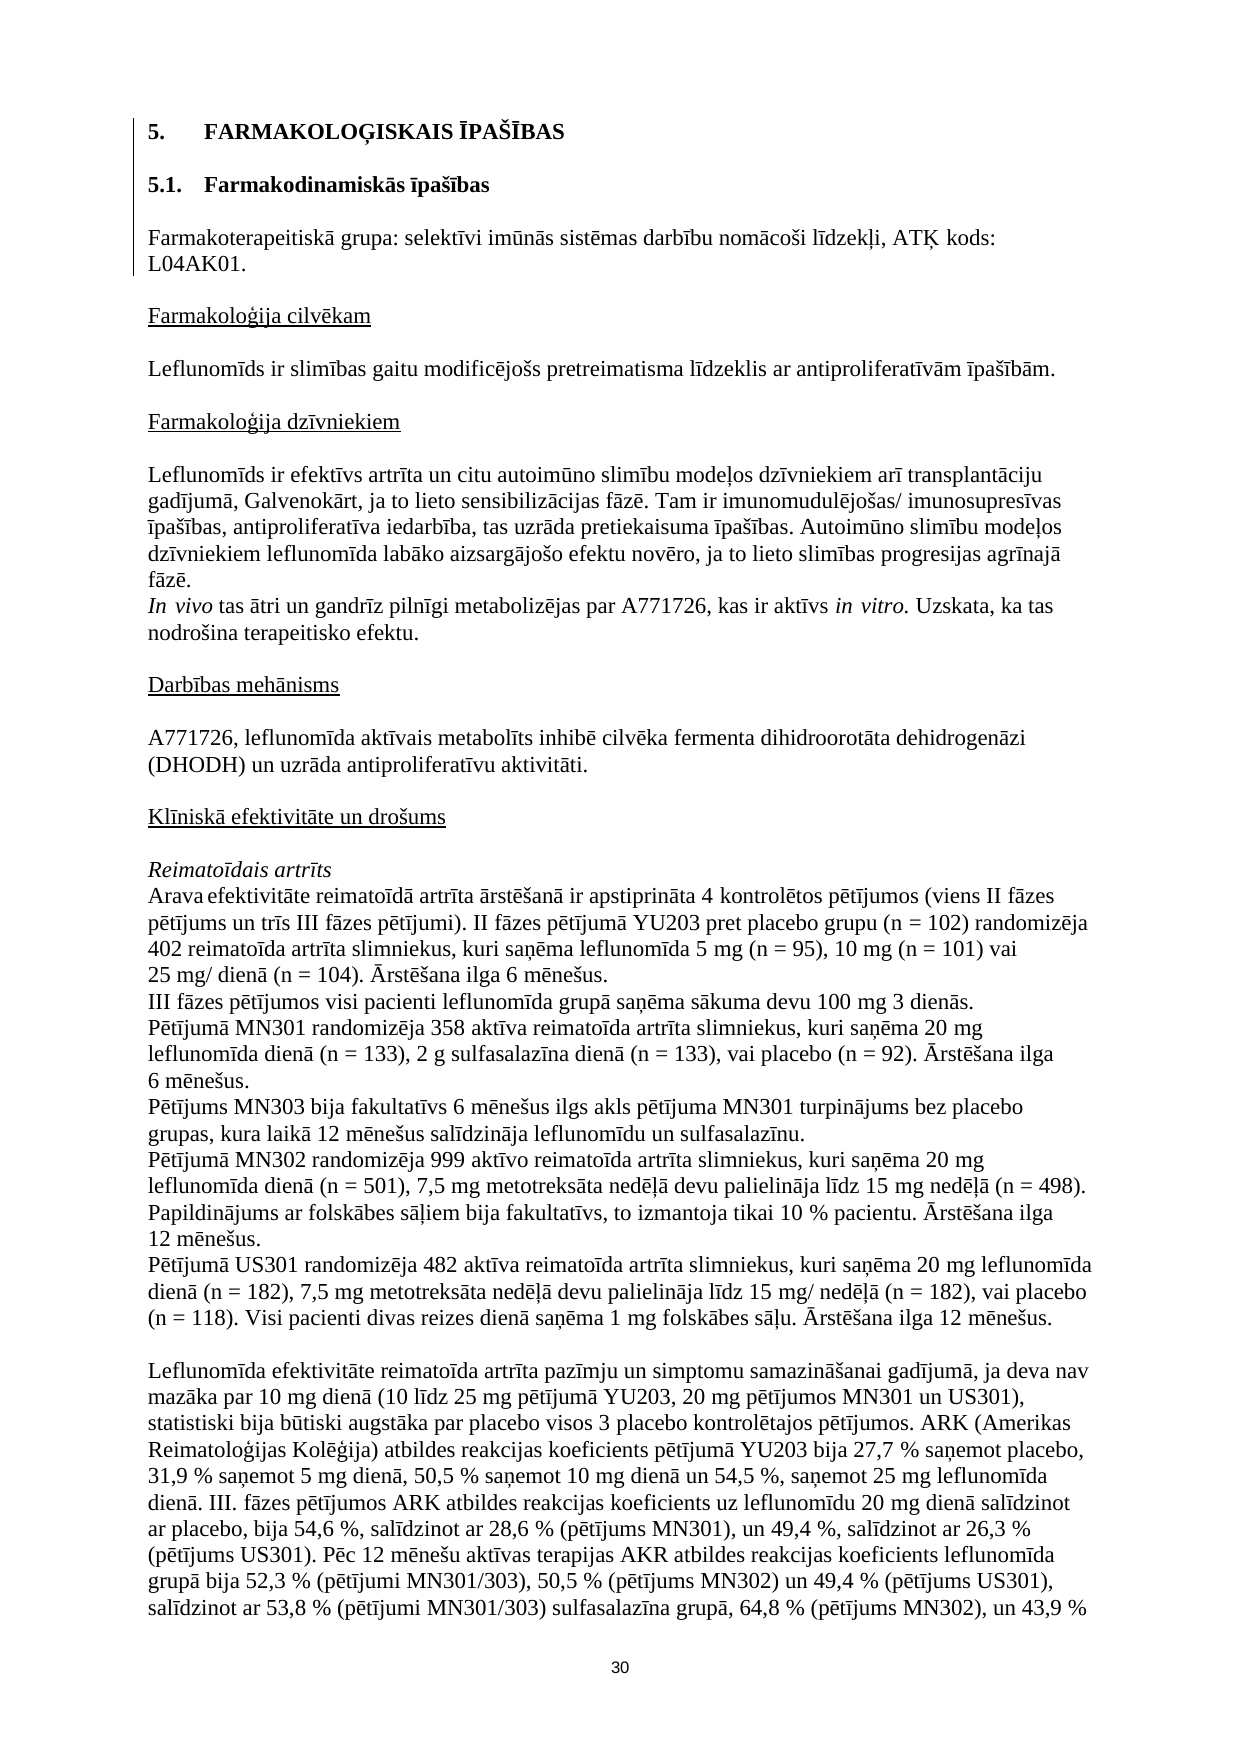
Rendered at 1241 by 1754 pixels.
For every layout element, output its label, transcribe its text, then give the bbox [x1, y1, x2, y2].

text 5.1. Farmakodinamiskās īpašības [148, 171, 1092, 197]
text III fāzes pētījumos visi pacienti leflunomīda grupā saņēma sākuma devu 100 mg 3 dienās. [148, 988, 1092, 1014]
text Reimatoīdais artrīts [148, 856, 1092, 882]
text Farmakoloģija dzīvniekiem [148, 408, 1092, 434]
text Arava efektivitāte reimatoīdā artrīta ārstēšanā ir apstiprināta 4 kontrolētos pētījumos (viens II fāzes pētījums un trīs III fāzes pētījumi). II fāzes pētījumā YU203 pret placebo grupu (n = 102) randomizēja 402 reimatoīda artrīta slimniekus, kuri saņēma leflunomīda 5 mg (n = 95), 10 mg (n = 101) vai 25 mg/ dienā (n = 104). Ārstēšana ilga 6 mēnešus. [148, 882, 1092, 988]
text Pētījumā MN302 randomizēja 999 aktīvo reimatoīda artrīta slimniekus, kuri saņēma 20 mg leflunomīda dienā (n = 501), 7,5 mg metotreksāta nedēļā devu palielināja līdz 15 mg nedēļā (n = 498). Papildinājums ar folskābes sāļiem bija fakultatīvs, to izmantoja tikai 10 % pacientu. Ārstēšana ilga 12 mēnešus. [148, 1146, 1092, 1251]
text Pētījums MN303 bija fakultatīvs 6 mēnešus ilgs akls pētījuma MN301 turpinājums bez placebo grupas, kura laikā 12 mēnešus salīdzināja leflunomīdu un sulfasalazīnu. [148, 1093, 1092, 1146]
text Farmakoterapeitiskā grupa: selektīvi imūnās sistēmas darbību nomācoši līdzekļi, ATĶ kods: L04AK01. [148, 223, 1092, 276]
text A771726, leflunomīda aktīvais metabolīts inhibē cilvēka fermenta dihidroorotāta dehidrogenāzi (DHODH) un uzrāda antiproliferatīvu aktivitāti. [148, 724, 1092, 777]
text Leflunomīds ir slimības gaitu modificējošs pretreimatisma līdzeklis ar antiproliferatīvām īpašībām. [148, 355, 1092, 382]
text Klīniskā efektivitāte un drošums [148, 803, 1092, 830]
text In vivo tas ātri un gandrīz pilnīgi metabolizējas par A771726, kas ir aktīvs in vitro. Uzskata, ka tas nodrošina terapeitisko efektu. [148, 592, 1092, 645]
text Darbības mehānisms [148, 672, 1092, 698]
text Pētījumā MN301 randomizēja 358 aktīva reimatoīda artrīta slimniekus, kuri saņēma 20 mg leflunomīda dienā (n = 133), 2 g sulfasalazīna dienā (n = 133), vai placebo (n = 92). Ārstēšana ilga 6 mēnešus. [148, 1014, 1092, 1093]
text Pētījumā US301 randomizēja 482 aktīva reimatoīda artrīta slimniekus, kuri saņēma 20 mg leflunomīda dienā (n = 182), 7,5 mg metotreksāta nedēļā devu palielināja līdz 15 mg/ nedēļā (n = 182), vai placebo (n = 118). Visi pacienti divas reizes dienā saņēma 1 mg folskābes sāļu. Ārstēšana ilga 12 mēnešus. [148, 1251, 1092, 1330]
text 5. FARMAKOLOĢISKAIS ĪPAŠĪBAS [148, 118, 1092, 144]
text Farmakoloģija cilvēkam [148, 303, 1092, 329]
text Leflunomīds ir efektīvs artrīta un citu autoimūno slimību modeļos dzīvniekiem arī transplantāciju gadījumā, Galvenokārt, ja to lieto sensibilizācijas fāzē. Tam ir imunomudulējošas/ imunosupresīvas īpašības, antiproliferatīva iedarbība, tas uzrāda pretiekaisuma īpašības. Autoimūno slimību modeļos dzīvniekiem leflunomīda labāko aizsargājošo efektu novēro, ja to lieto slimības progresijas agrīnajā fāzē. [148, 461, 1092, 592]
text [148, 1357, 1092, 1620]
